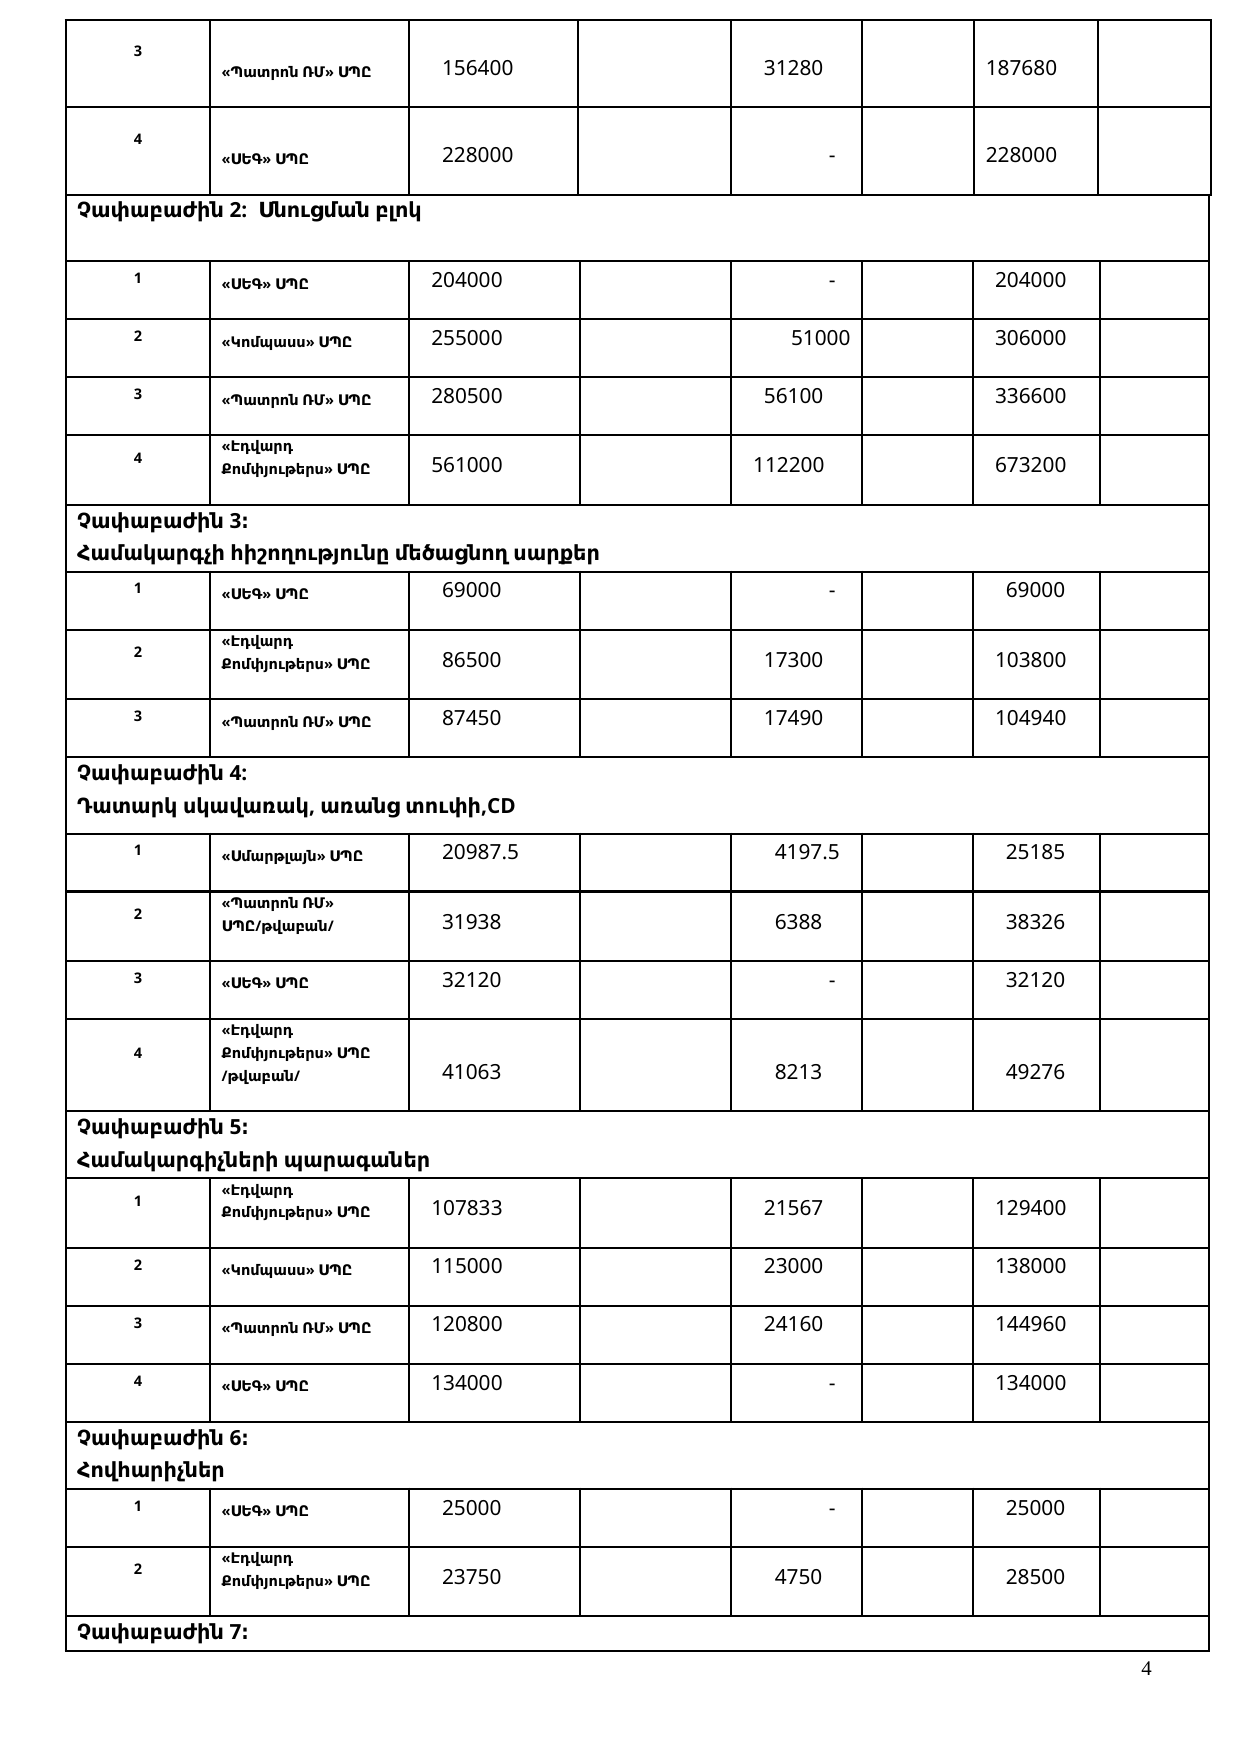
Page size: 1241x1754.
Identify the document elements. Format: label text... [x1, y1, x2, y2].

table_cell 86500 [410, 631, 579, 698]
table_cell Չափաբաժին 3։ Համակարգչի հիշողությունը մեծացնող սարքեր [67, 506, 1208, 571]
table_cell 561000 [410, 436, 579, 504]
table_cell 3 [67, 1307, 209, 1363]
table_cell 17300 [732, 631, 861, 698]
table_cell [581, 1020, 730, 1110]
table_cell [863, 1020, 972, 1110]
table_cell [1101, 893, 1208, 960]
table_cell [863, 320, 972, 376]
table_cell 4750 [732, 1548, 861, 1615]
table_cell [581, 378, 730, 434]
table_cell [581, 1365, 730, 1421]
table_cell [581, 835, 730, 890]
table_cell - [732, 1490, 861, 1546]
table_cell «Պատրոն ՌՄ» ՍՊԸ/թվաբան/ [211, 893, 408, 960]
table_cell [863, 573, 972, 629]
table_cell «Էդվարդ Քոմփյութերս» ՍՊԸ /թվաբան/ [211, 1020, 408, 1110]
table_cell 228000 [410, 108, 577, 193]
table_cell 20987.5 [410, 835, 579, 890]
table_cell [863, 378, 972, 434]
table_cell 120800 [410, 1307, 579, 1363]
table_cell 673200 [974, 436, 1099, 504]
table_cell - [732, 1365, 861, 1421]
table_cell [863, 962, 972, 1018]
table_cell [1101, 1365, 1208, 1421]
table_cell 31280 [732, 21, 861, 106]
table_cell 204000 [410, 262, 579, 318]
table_cell [863, 631, 972, 698]
table_cell 69000 [974, 573, 1099, 629]
table_cell 2 [67, 1249, 209, 1305]
table_cell Չափաբաժին 2: Սնուցման բլոկ [67, 196, 1208, 260]
table_cell 1 [67, 835, 209, 890]
table_cell [1101, 631, 1208, 698]
table_cell 49276 [974, 1020, 1099, 1110]
table_cell [581, 1490, 730, 1546]
table_cell [579, 21, 730, 106]
table_cell [863, 1179, 972, 1247]
table_cell 32120 [974, 962, 1099, 1018]
table_cell 3 [67, 21, 209, 106]
table_cell «Պատրոն ՌՄ» ՍՊԸ [211, 700, 408, 756]
table_cell 87450 [410, 700, 579, 756]
table_cell 144960 [974, 1307, 1099, 1363]
table_cell - [732, 108, 861, 193]
table_cell [1101, 1020, 1208, 1110]
table_cell [1101, 1548, 1208, 1615]
table_cell «Էդվարդ Քոմփյութերս» ՍՊԸ [211, 1179, 408, 1247]
table_cell 2 [67, 893, 209, 960]
table_cell [1101, 962, 1208, 1018]
table_cell 51000 [732, 320, 861, 376]
table_cell [1101, 1179, 1208, 1247]
table_cell 23000 [732, 1249, 861, 1305]
table_cell «Կոմպասս» ՍՊԸ [211, 320, 408, 376]
table_cell Չափաբաժին 6։ Հովհարիչներ [67, 1423, 1208, 1488]
table_cell [863, 1548, 972, 1615]
table_cell [1101, 1307, 1208, 1363]
table_cell [581, 320, 730, 376]
table_cell «ՍԵԳ» ՍՊԸ [211, 962, 408, 1018]
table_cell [67, 1617, 1208, 1649]
table_cell - [732, 262, 861, 318]
table_cell [863, 1249, 972, 1305]
table_cell 4 [67, 1020, 209, 1110]
table_cell 56100 [732, 378, 861, 434]
table_cell [1101, 573, 1208, 629]
table_cell [863, 835, 972, 890]
table_cell [581, 262, 730, 318]
table_cell [581, 962, 730, 1018]
table_cell 228000 [975, 108, 1097, 193]
table_cell 1 [67, 262, 209, 318]
table_cell «ՍԵԳ» ՍՊԸ [211, 573, 408, 629]
table_cell «ՍԵԳ» ՍՊԸ [211, 108, 408, 193]
table_cell 32120 [410, 962, 579, 1018]
table_cell [581, 1307, 730, 1363]
table_cell 1 [67, 1490, 209, 1546]
table_cell «ՍԵԳ» ՍՊԸ [211, 1490, 408, 1546]
table_cell Չափաբաժին 4: Դատարկ սկավառակ, առանց տուփի,CD [67, 758, 1208, 832]
table_cell 41063 [410, 1020, 579, 1110]
table_cell «Պատրոն ՌՄ» ՍՊԸ [211, 21, 408, 106]
table_cell [581, 631, 730, 698]
table_cell 28500 [974, 1548, 1099, 1615]
table_cell 6388 [732, 893, 861, 960]
table_cell 1 [67, 573, 209, 629]
table_cell 3 [67, 962, 209, 1018]
table_cell 306000 [974, 320, 1099, 376]
table_cell 25000 [974, 1490, 1099, 1546]
table_cell «Էդվարդ Քոմփյութերս» ՍՊԸ [211, 1548, 408, 1615]
table_cell [863, 1490, 972, 1546]
table_cell 134000 [410, 1365, 579, 1421]
table_cell [581, 893, 730, 960]
table_cell 23750 [410, 1548, 579, 1615]
table_cell 104940 [974, 700, 1099, 756]
table_cell [863, 1365, 972, 1421]
table_cell 187680 [975, 21, 1097, 106]
table_cell 8213 [732, 1020, 861, 1110]
table_cell [863, 436, 972, 504]
table_cell [1101, 700, 1208, 756]
table_cell 4 [67, 436, 209, 504]
table_cell [581, 573, 730, 629]
table_cell 31938 [410, 893, 579, 960]
table_cell [1101, 262, 1208, 318]
table_cell 25185 [974, 835, 1099, 890]
table_cell 69000 [410, 573, 579, 629]
table_cell 156400 [410, 21, 577, 106]
table_cell - [732, 962, 861, 1018]
table_cell «Կոմպասս» ՍՊԸ [211, 1249, 408, 1305]
table_cell «Սմարթլայն» ՍՊԸ [211, 835, 408, 890]
table_cell [1101, 1490, 1208, 1546]
table_cell [1101, 835, 1208, 890]
table_cell [579, 108, 730, 193]
table_cell 336600 [974, 378, 1099, 434]
table_cell 204000 [974, 262, 1099, 318]
table_cell 3 [67, 700, 209, 756]
table_cell [1101, 1249, 1208, 1305]
table_cell [581, 1179, 730, 1247]
table_cell 129400 [974, 1179, 1099, 1247]
table_cell «ՍԵԳ» ՍՊԸ [211, 262, 408, 318]
table_cell [581, 700, 730, 756]
table_cell [581, 1249, 730, 1305]
table_cell 2 [67, 1548, 209, 1615]
table_cell [1101, 436, 1208, 504]
table_cell 4 [67, 1365, 209, 1421]
table_cell 2 [67, 631, 209, 698]
table_cell [863, 700, 972, 756]
table_cell - [732, 573, 861, 629]
table_cell [1101, 320, 1208, 376]
table_cell «Պատրոն ՌՄ» ՍՊԸ [211, 1307, 408, 1363]
table_cell [863, 262, 972, 318]
table_cell 38326 [974, 893, 1099, 960]
table_cell 25000 [410, 1490, 579, 1546]
table_cell 115000 [410, 1249, 579, 1305]
table_cell [863, 1307, 972, 1363]
table_cell «ՍԵԳ» ՍՊԸ [211, 1365, 408, 1421]
table_cell 103800 [974, 631, 1099, 698]
table_cell [581, 436, 730, 504]
table_cell 4197.5 [732, 835, 861, 890]
table_cell [581, 1548, 730, 1615]
table_cell 2 [67, 320, 209, 376]
table_cell 24160 [732, 1307, 861, 1363]
table_cell 138000 [974, 1249, 1099, 1305]
table_cell «Էդվարդ Քոմփյութերս» ՍՊԸ [211, 436, 408, 504]
table_cell «Պատրոն ՌՄ» ՍՊԸ [211, 378, 408, 434]
table_cell 17490 [732, 700, 861, 756]
table_cell 255000 [410, 320, 579, 376]
table_cell [863, 893, 972, 960]
table_cell 3 [67, 378, 209, 434]
table_cell 1 [67, 1179, 209, 1247]
table_cell Չափաբաժին 5։ Համակարգիչների պարագաներ [67, 1112, 1208, 1177]
table_cell 4 [67, 108, 209, 193]
table_cell [1101, 378, 1208, 434]
table_cell [1099, 108, 1210, 193]
table_cell 112200 [732, 436, 861, 504]
table_cell 280500 [410, 378, 579, 434]
table_cell 134000 [974, 1365, 1099, 1421]
table_cell 107833 [410, 1179, 579, 1247]
table_cell 21567 [732, 1179, 861, 1247]
table_cell [863, 21, 973, 106]
table_cell [1099, 21, 1210, 106]
table_cell «Էդվարդ Քոմփյութերս» ՍՊԸ [211, 631, 408, 698]
table_cell [863, 108, 973, 193]
